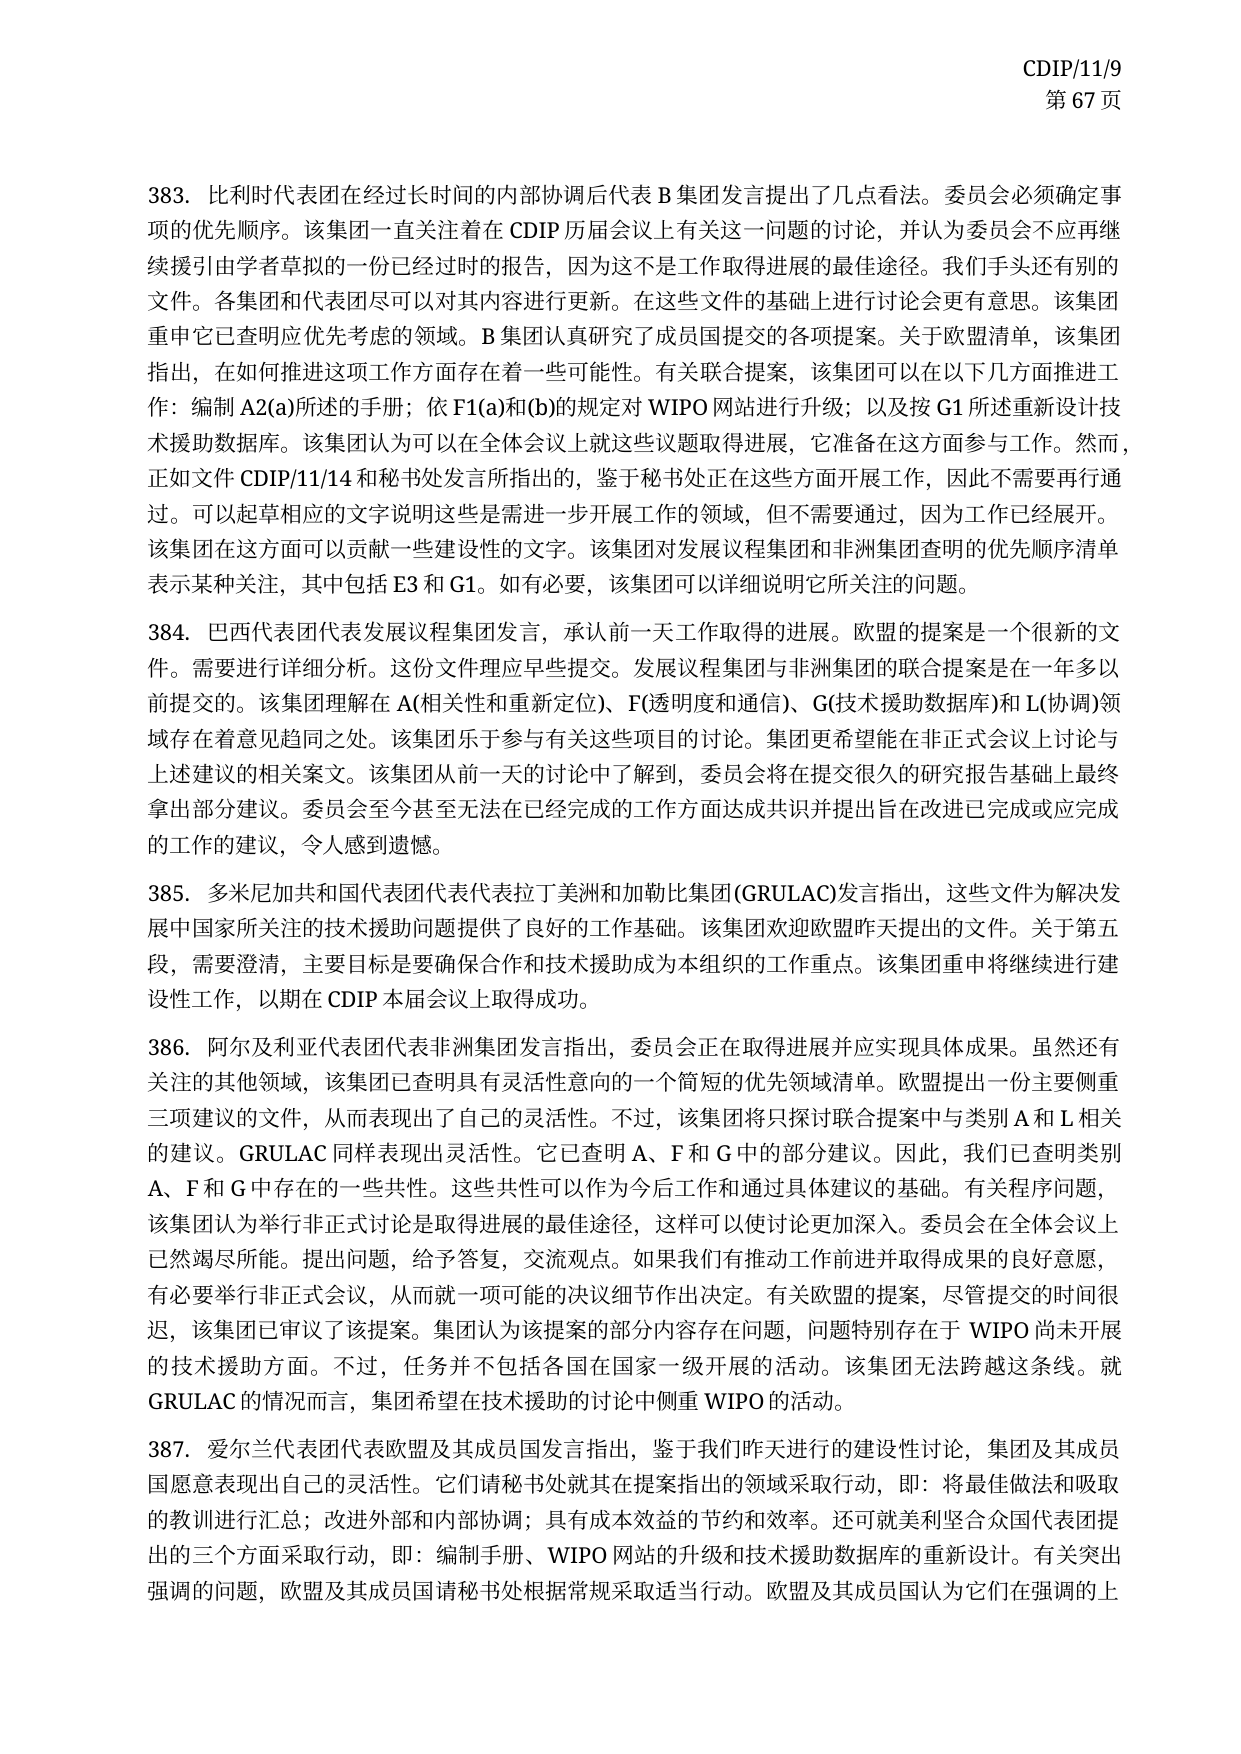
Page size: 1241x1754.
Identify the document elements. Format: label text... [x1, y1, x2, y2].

list 比利时代表团在经过长时间的内部协调后代表B集团发言提出了几点看法。委员会必须确定事项的优先顺序。该集团一直关注着在CDIP历届会议上有关这一问题的讨论，并认为委员会不应再继续援引由学者草拟的一份已经过时的报告，因为这不是工作取得进展的最佳途径。我们手头还有别的文件。各集团和代表团尽可以对其内容进行更新。在这些文件的基础上进行讨论会更有意思。该集团重申它已查明应优先考虑的领域。B集团认真研究了成员国提交的各项提案。关于欧盟清单，该集团指出，在如何推进这项工作方面存在着一些可能性。有关联合提案，该集团可以在以下几方面推进工作：编制A2(a)所述的手册；依F1(a)和(b)的规定对WIPO网站进行升级；以及按G1所述重新设计技术援助数据库。该集团认为可以在全体会议上就这些议题取得进展，它准备在这方面参与工作。然而，正如文件CDIP/11/14和秘书处发言所指出的，鉴于秘书处正在这些方面开展工作，因此不需要再行通过。可以起草相应的文字说明这些是需进一步开展工作的领域，但不需要通过，因为工作已经展开。该集团在这方面可以贡献一些建设性的文字。该集团对发展议程集团和非洲集团查明的优先顺序清单表示某种关注，其中包括E3和G1。如有必要，该集团可以详细说明它所关注的问题。 [148, 174, 1122, 599]
list 巴西代表团代表发展议程集团发言，承认前一天工作取得的进展。欧盟的提案是一个很新的文件。需要进行详细分析。这份文件理应早些提交。发展议程集团与非洲集团的联合提案是在一年多以前提交的。该集团理解在A(相关性和重新定位)、F(透明度和通信)、G(技术援助数据库)和L(协调)领域存在着意见趋同之处。该集团乐于参与有关这些项目的讨论。集团更希望能在非正式会议上讨论与上述建议的相关案文。该集团从前一天的讨论中了解到，委员会将在提交很久的研究报告基础上最终拿出部分建议。委员会至今甚至无法在已经完成的工作方面达成共识并提出旨在改进已完成或应完成的工作的建议，令人感到遗憾。 [148, 612, 1122, 859]
list 多米尼加共和国代表团代表代表拉丁美洲和加勒比集团(GRULAC)发言指出，这些文件为解决发展中国家所关注的技术援助问题提供了良好的工作基础。该集团欢迎欧盟昨天提出的文件。关于第五段，需要澄清，主要目标是要确保合作和技术援助成为本组织的工作重点。该集团重申将继续进行建设性工作，以期在CDIP本届会议上取得成功。 [148, 872, 1122, 1014]
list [148, 1428, 1122, 1605]
list 阿尔及利亚代表团代表非洲集团发言指出，委员会正在取得进展并应实现具体成果。虽然还有关注的其他领域，该集团已查明具有灵活性意向的一个简短的优先领域清单。欧盟提出一份主要侧重三项建议的文件，从而表现出了自己的灵活性。不过，该集团将只探讨联合提案中与类别A和L相关的建议。GRULAC同样表现出灵活性。它已查明A、F和G中的部分建议。因此，我们已查明类别A、F和G中存在的一些共性。这些共性可以作为今后工作和通过具体建议的基础。有关程序问题，该集团认为举行非正式讨论是取得进展的最佳途径，这样可以使讨论更加深入。委员会在全体会议上已然竭尽所能。提出问题，给予答复，交流观点。如果我们有推动工作前进并取得成果的良好意愿，有必要举行非正式会议，从而就一项可能的决议细节作出决定。有关欧盟的提案，尽管提交的时间很迟，该集团已审议了该提案。集团认为该提案的部分内容存在问题，问题特别存在于WIPO尚未开展的技术援助方面。不过，任务并不包括各国在国家一级开展的活动。该集团无法跨越这条线。就GRULAC的情况而言，集团希望在技术援助的讨论中侧重WIPO的活动。 [148, 1026, 1122, 1416]
